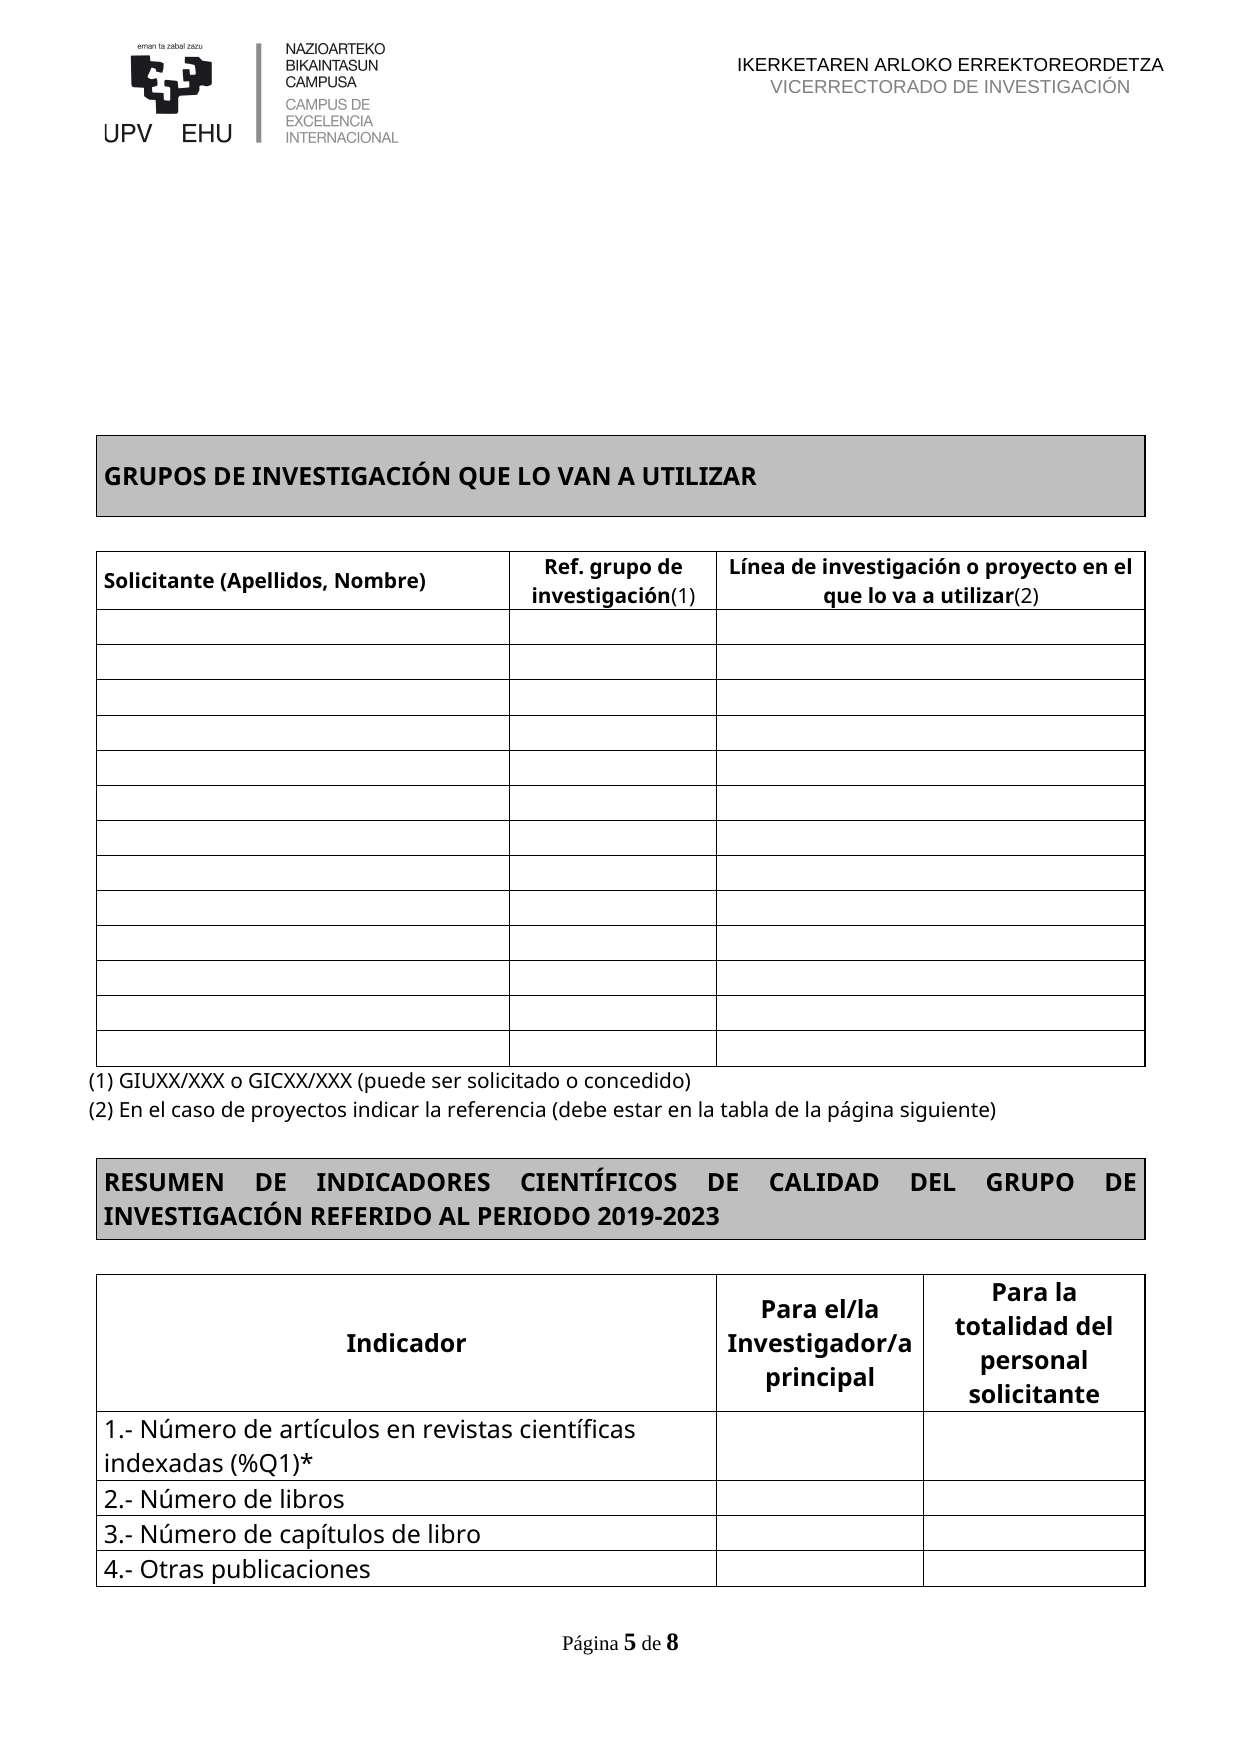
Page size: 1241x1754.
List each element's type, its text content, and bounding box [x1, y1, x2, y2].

table_cell [717, 1551, 923, 1586]
table_cell [717, 716, 1144, 749]
table_cell 1.- Número de artículos en revistas científicas indexadas (%Q1)* [97, 1412, 716, 1480]
table_cell [717, 856, 1144, 890]
table_cell [510, 645, 716, 679]
table_cell [510, 891, 716, 925]
table_cell [97, 926, 509, 960]
table_cell [717, 680, 1144, 714]
table_header Para el/la Investigador/a principal [717, 1275, 923, 1411]
table_header Línea de investigación o proyecto en el que lo va a utilizar(2) [717, 552, 1144, 609]
table_cell [510, 996, 716, 1030]
table_cell [717, 926, 1144, 960]
table_header Ref. grupo de investigación(1) [510, 552, 716, 609]
table_cell [510, 786, 716, 820]
table_cell [717, 821, 1144, 855]
table_cell [510, 716, 716, 749]
table_cell [97, 716, 509, 749]
table_cell [717, 961, 1144, 995]
table_cell [924, 1481, 1144, 1515]
table_cell 4.- Otras publicaciones [97, 1551, 716, 1586]
table_cell [924, 1412, 1144, 1480]
text (2) En el caso de proyectos indicar la referencia (debe estar en la tabla de la página siguiente) [89, 1095, 1152, 1123]
table_cell [717, 996, 1144, 1030]
table_cell [510, 1031, 716, 1066]
table_cell 3.- Número de capítulos de libro [97, 1516, 716, 1550]
table_cell [97, 891, 509, 925]
table_cell [97, 645, 509, 679]
table_cell [510, 926, 716, 960]
table_cell [510, 961, 716, 995]
table_cell [97, 821, 509, 855]
table_cell [717, 1516, 923, 1550]
table_cell [924, 1516, 1144, 1550]
table_header Para la totalidad del personal solicitante [924, 1275, 1144, 1411]
table_cell [510, 821, 716, 855]
table_cell [717, 1481, 923, 1515]
table_cell [924, 1551, 1144, 1586]
table_cell [510, 856, 716, 890]
table_cell [717, 610, 1144, 644]
table_cell [97, 680, 509, 714]
table_cell [717, 1412, 923, 1480]
picture [104, 43, 399, 143]
table_cell [510, 751, 716, 785]
table_cell [717, 645, 1144, 679]
table_header Indicador [97, 1275, 716, 1411]
table_header Solicitante (Apellidos, Nombre) [97, 552, 509, 609]
text (1) GIUXX/XXX o GICXX/XXX (puede ser solicitado o concedido) [89, 1067, 1152, 1095]
table_cell 2.- Número de libros [97, 1481, 716, 1515]
table_cell [510, 680, 716, 714]
table_cell [97, 610, 509, 644]
table_cell [97, 961, 509, 995]
table_cell [97, 786, 509, 820]
table_cell [717, 1031, 1144, 1066]
table_cell [97, 751, 509, 785]
table_cell [510, 610, 716, 644]
table_cell [717, 751, 1144, 785]
table_header GRUPOS DE INVESTIGACIÓN QUE LO VAN A UTILIZAR [97, 436, 1144, 516]
table_cell [717, 786, 1144, 820]
table_header RESUMEN DE INDICADORES CIENTÍFICOS DE CALIDAD DEL GRUPO DE INVESTIGACIÓN REFERIDO AL PERIODO 2019-2023 [97, 1159, 1144, 1239]
table_cell [717, 891, 1144, 925]
table_cell [97, 996, 509, 1030]
table_cell [97, 1031, 509, 1066]
table_cell [97, 856, 509, 890]
